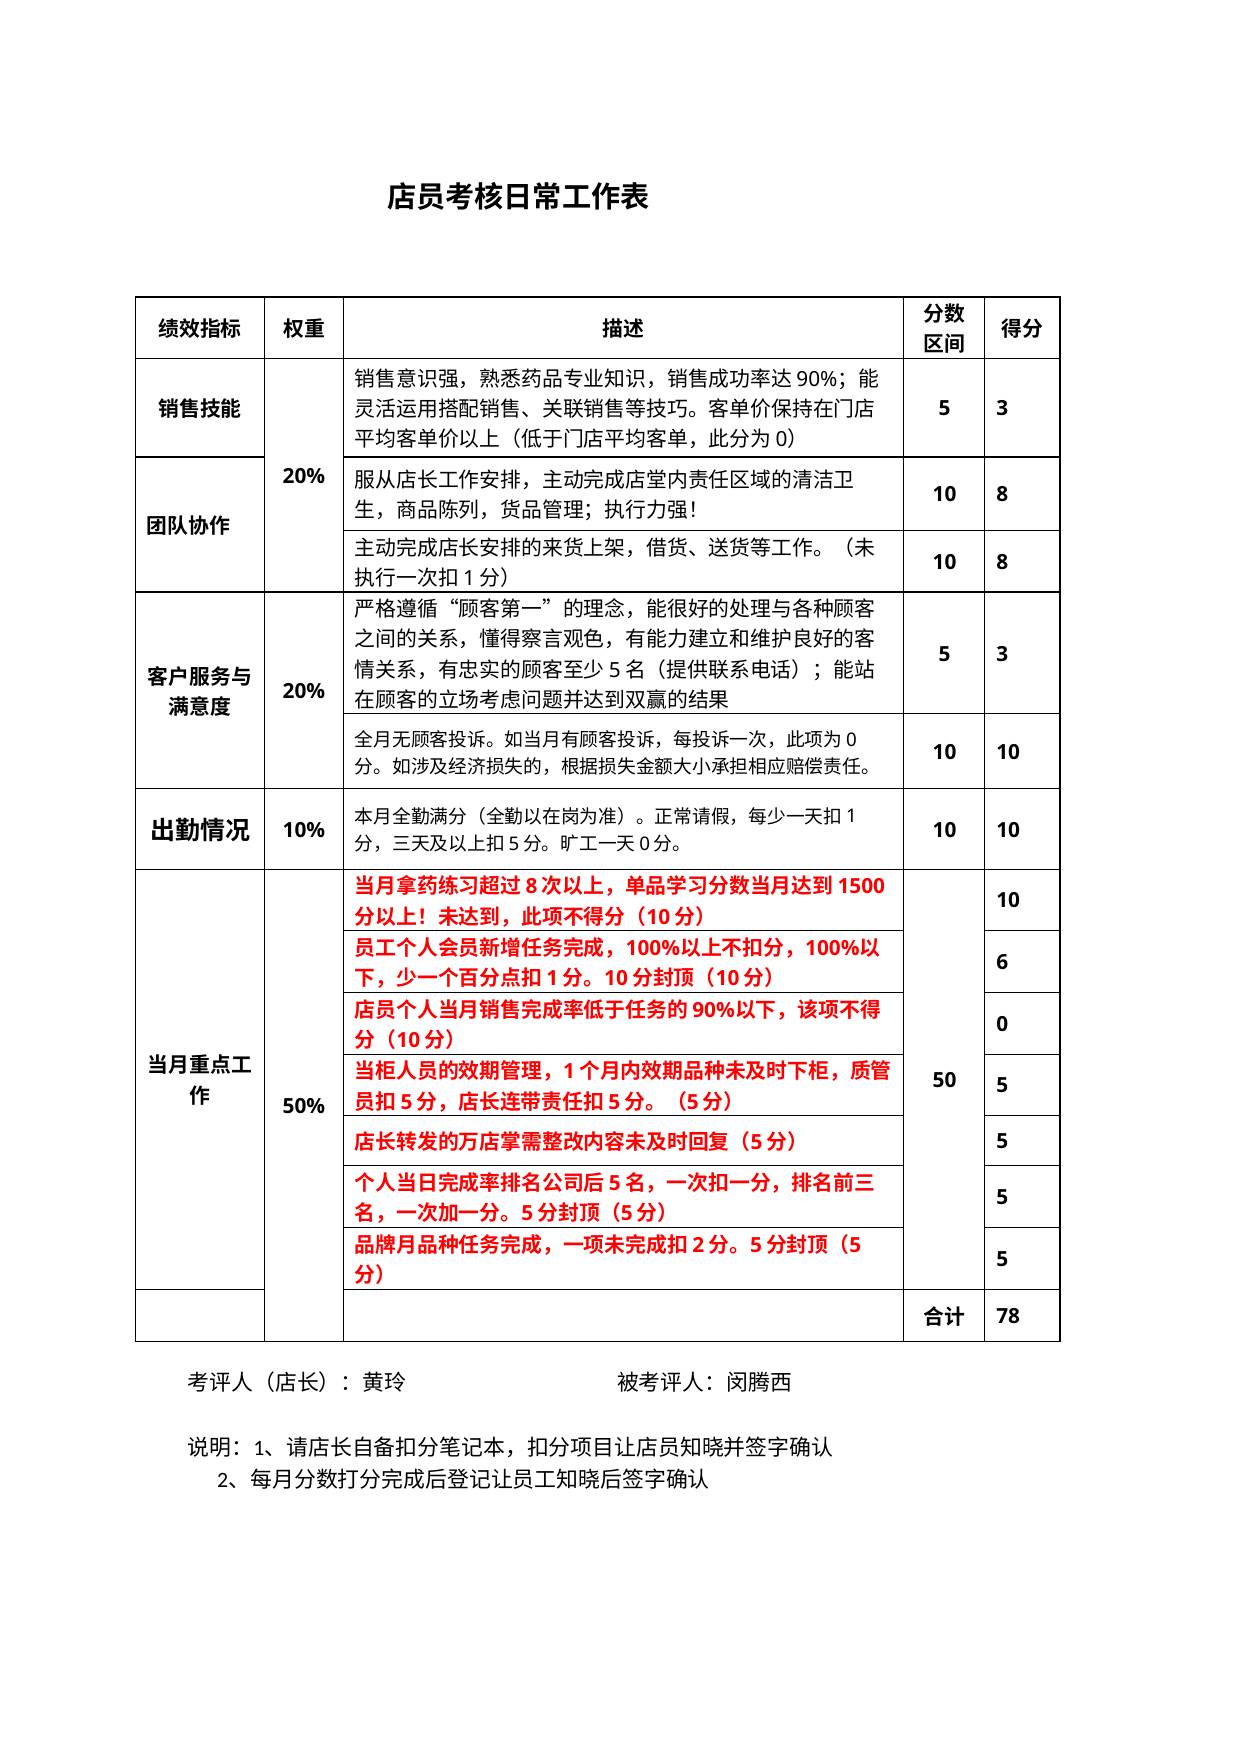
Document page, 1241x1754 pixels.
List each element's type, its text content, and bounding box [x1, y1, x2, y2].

text 考评人（店长）：黄玲 被考评人：闵腾西 [187, 1342, 1053, 1397]
table_cell 50 [904, 870, 984, 1288]
table_cell 全月无顾客投诉。如当月有顾客投诉，每投诉一次，此项为0分。如涉及经济损失的，根据损失金额大小承担相应赔偿责任。 [344, 714, 903, 788]
table_cell 3 [985, 593, 1059, 713]
table_cell 50% [265, 870, 343, 1341]
table_cell 员工个人会员新增任务完成，100%以上不扣分，100%以下，少一个百分点扣1分。10分封顶（10分） [344, 931, 903, 992]
table_cell 个人当日完成率排名公司后5名，一次扣一分，排名前三名，一次加一分。5分封顶（5分） [344, 1166, 903, 1227]
table_cell 5 [985, 1166, 1059, 1227]
table_cell 销售技能 [136, 359, 264, 456]
table_cell 5 [904, 593, 984, 713]
table_header 绩效指标 [136, 298, 264, 358]
table_cell [344, 1290, 903, 1341]
table_cell 主动完成店长安排的来货上架，借货、送货等工作。（未执行一次扣1分） [344, 531, 903, 591]
table_cell 品牌月品种任务完成，一项未完成扣2分。5分封顶（5分） [344, 1228, 903, 1288]
text 2、每月分数打分完成后登记让员工知晓后签字确认 [187, 1462, 1053, 1494]
table_cell 服从店长工作安排，主动完成店堂内责任区域的清洁卫生，商品陈列，货品管理；执行力强！ [344, 458, 903, 530]
table_cell 10 [985, 870, 1059, 930]
table_cell 3 [985, 359, 1059, 456]
table_cell 5 [985, 1116, 1059, 1165]
table_cell 本月全勤满分（全勤以在岗为准）。正常请假，每少一天扣1分，三天及以上扣5分。旷工一天0分。 [344, 789, 903, 868]
table_header 得分 [985, 298, 1059, 358]
text 说明：1、请店长自备扣分笔记本，扣分项目让店员知晓并签字确认 [187, 1429, 1053, 1462]
table_cell 出勤情况 [136, 789, 264, 868]
table_cell 5 [985, 1228, 1059, 1288]
table_cell 严格遵循“顾客第一”的理念，能很好的处理与各种顾客之间的关系，懂得察言观色，有能力建立和维护良好的客情关系，有忠实的顾客至少5名（提供联系电话）；能站在顾客的立场考虑问题并达到双赢的结果 [344, 593, 903, 713]
table_cell 当月重点工作 [136, 870, 264, 1288]
table_cell 店长转发的万店掌需整改内容未及时回复（5分） [344, 1116, 903, 1165]
table_cell 团队协作 [136, 458, 264, 591]
table_cell 6 [985, 931, 1059, 992]
table_cell 10 [904, 531, 984, 591]
table_cell 店员个人当月销售完成率低于任务的90%以下，该项不得分（10分） [344, 993, 903, 1053]
table_cell 10 [904, 458, 984, 530]
table_cell 10 [985, 714, 1059, 788]
table_cell 5 [904, 359, 984, 456]
table_header 权重 [265, 298, 343, 358]
table_cell 0 [985, 993, 1059, 1053]
table_cell 78 [985, 1290, 1059, 1341]
table_cell 合计 [904, 1290, 984, 1341]
table_cell 20% [265, 593, 343, 788]
table_header 描述 [344, 298, 903, 358]
table_cell 10% [265, 789, 343, 868]
table_cell 20% [265, 359, 343, 591]
table_cell 10 [904, 789, 984, 868]
table_cell 当柜人员的效期管理，1个月内效期品种未及时下柜，质管员扣5分，店长连带责任扣5分。（5分） [344, 1055, 903, 1115]
table_cell 5 [985, 1055, 1059, 1115]
table_cell [136, 1290, 264, 1341]
table_cell 当月拿药练习超过8次以上，单品学习分数当月达到1500分以上！未达到，此项不得分（10分） [344, 870, 903, 930]
text 店员考核日常工作表 [187, 162, 1053, 227]
table_cell 8 [985, 531, 1059, 591]
table_cell 10 [904, 714, 984, 788]
table_cell 10 [985, 789, 1059, 868]
table_cell 客户服务与满意度 [136, 593, 264, 788]
table_cell 销售意识强，熟悉药品专业知识，销售成功率达90%；能灵活运用搭配销售、关联销售等技巧。客单价保持在门店平均客单价以上（低于门店平均客单，此分为0） [344, 359, 903, 456]
table_cell 8 [985, 458, 1059, 530]
table_header 分数 区间 [904, 298, 984, 358]
